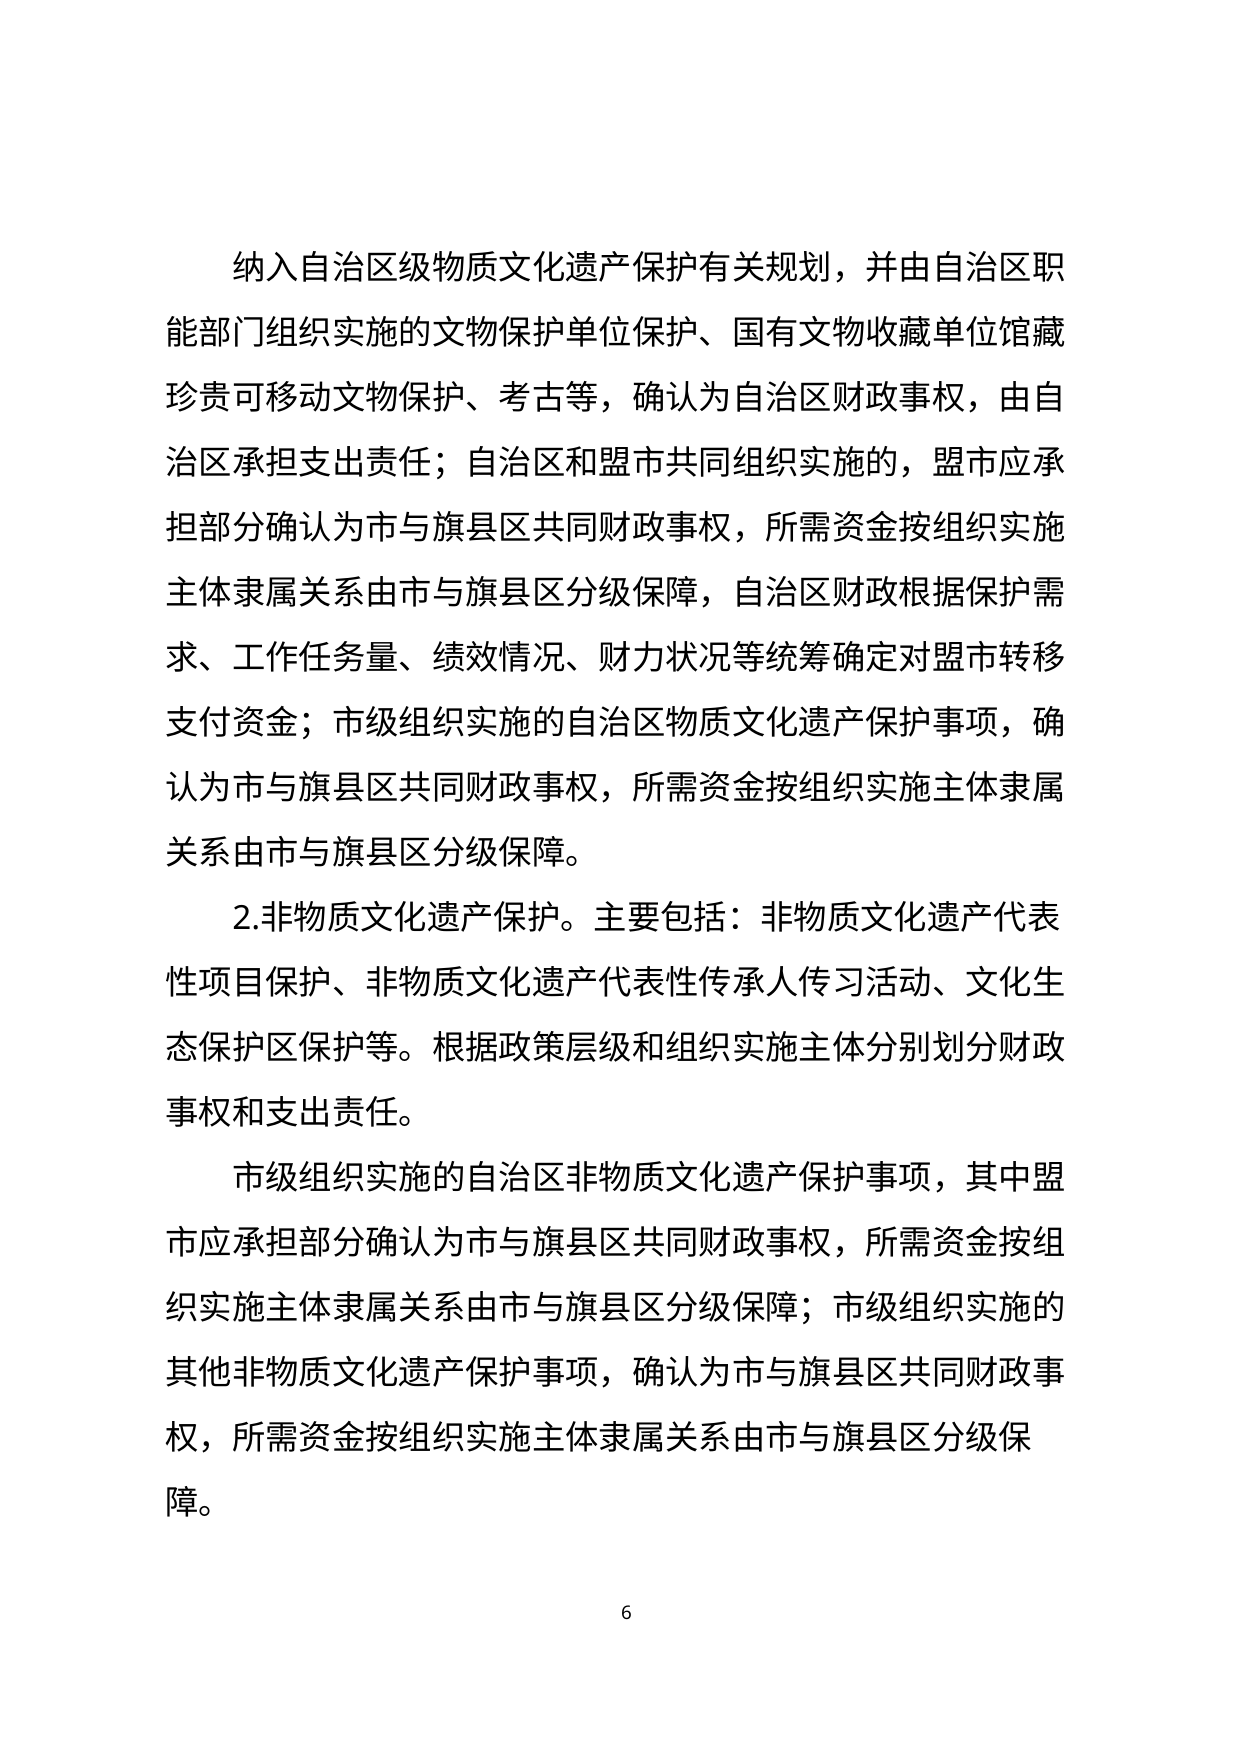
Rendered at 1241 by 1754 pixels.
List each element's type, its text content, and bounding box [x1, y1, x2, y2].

text 2.非物质文化遗产保护。主要包括：非物质文化遗产代表性项目保护、非物质文化遗产代表性传承人传习活动、文化生态保护区保护等。根据政策层级和组织实施主体分别划分财政事权和支出责任。 [165, 883, 1087, 1143]
text 市级组织实施的自治区非物质文化遗产保护事项，其中盟市应承担部分确认为市与旗县区共同财政事权，所需资金按组织实施主体隶属关系由市与旗县区分级保障；市级组织实施的其他非物质文化遗产保护事项，确认为市与旗县区共同财政事权，所需资金按组织实施主体隶属关系由市与旗县区分级保障。 [165, 1143, 1087, 1533]
text 纳入自治区级物质文化遗产保护有关规划，并由自治区职能部门组织实施的文物保护单位保护、国有文物收藏单位馆藏珍贵可移动文物保护、考古等，确认为自治区财政事权，由自治区承担支出责任；自治区和盟市共同组织实施的，盟市应承担部分确认为市与旗县区共同财政事权，所需资金按组织实施主体隶属关系由市与旗县区分级保障，自治区财政根据保护需求、工作任务量、绩效情况、财力状况等统筹确定对盟市转移支付资金；市级组织实施的自治区物质文化遗产保护事项，确认为市与旗县区共同财政事权，所需资金按组织实施主体隶属关系由市与旗县区分级保障。 [165, 233, 1087, 883]
